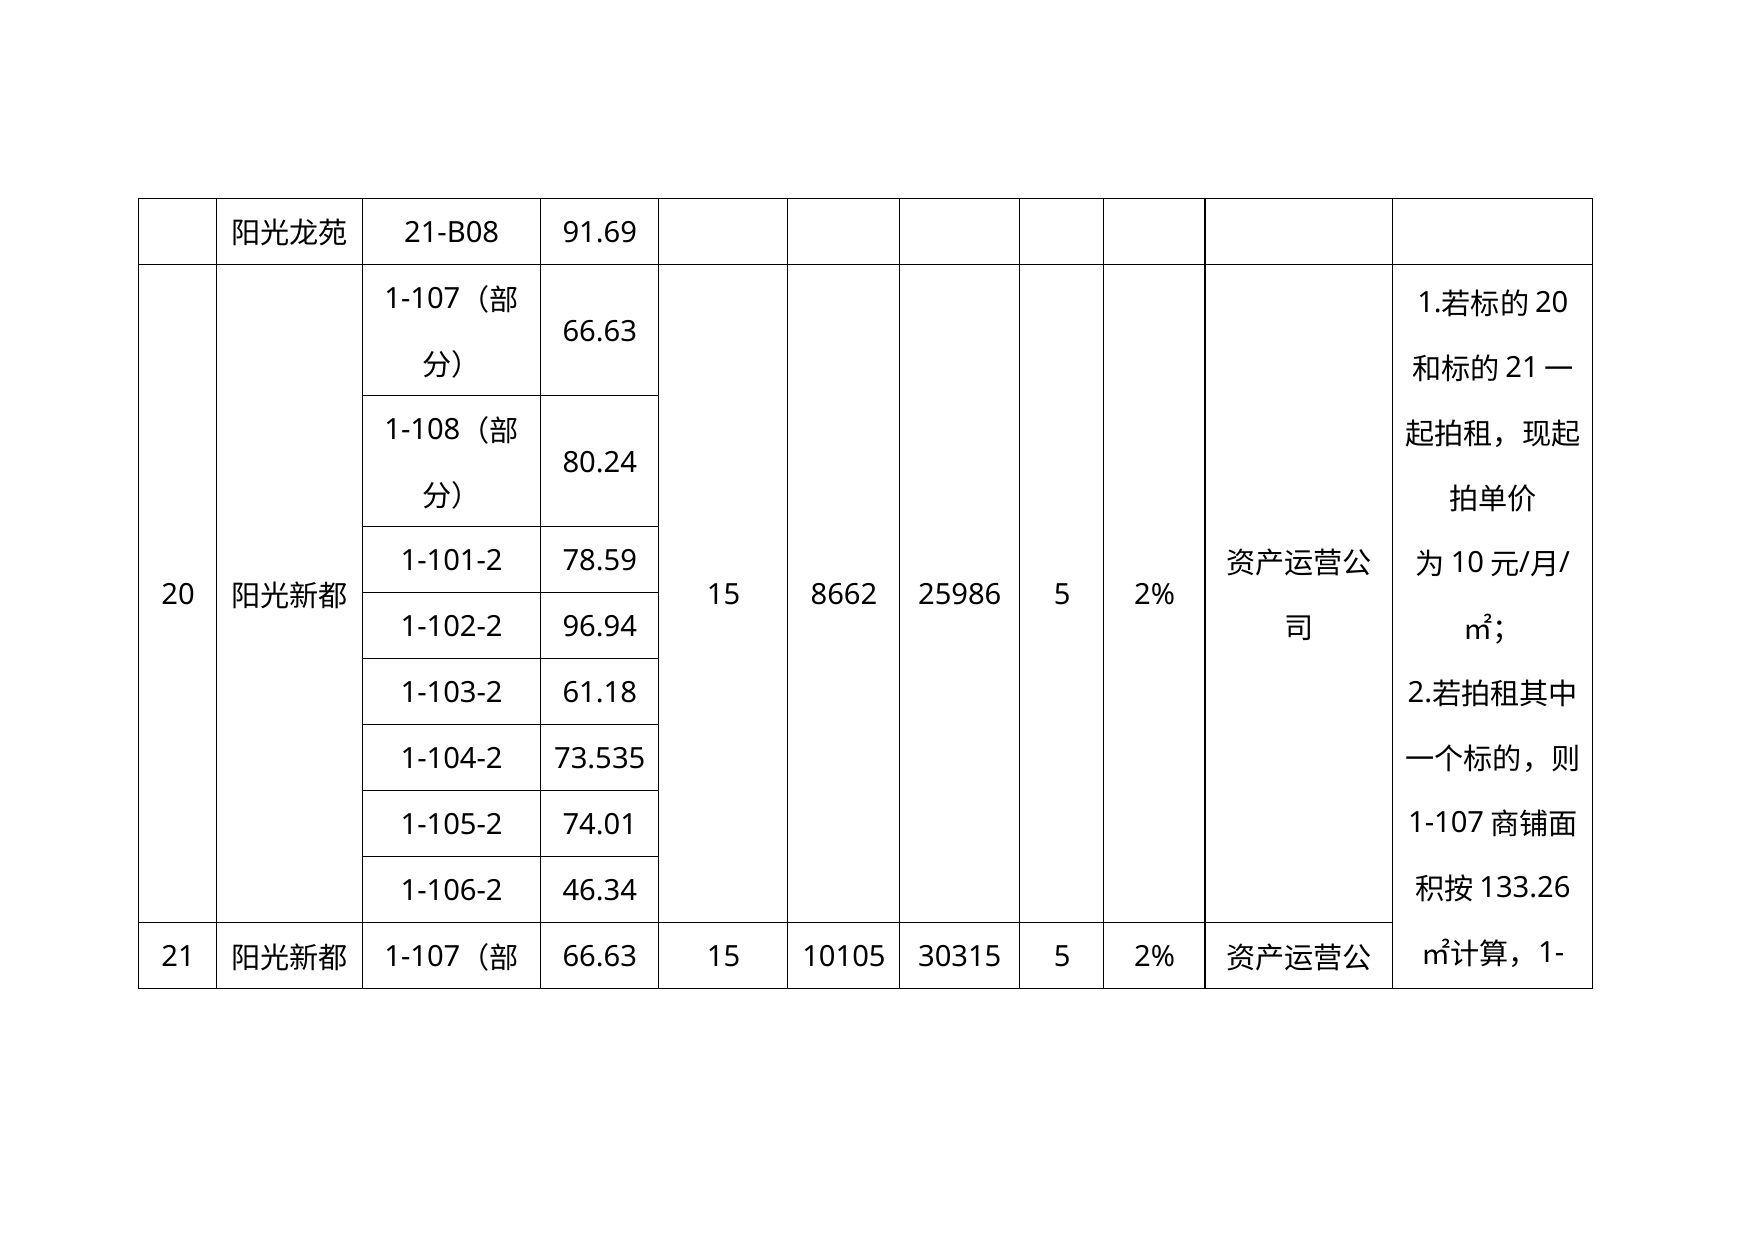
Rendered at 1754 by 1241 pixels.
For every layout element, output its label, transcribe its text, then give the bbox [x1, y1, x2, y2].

table_cell 25986 [900, 265, 1019, 922]
table_cell 91.69 [541, 199, 658, 264]
table_cell 1-104-2 [363, 725, 540, 790]
table_cell 78.59 [541, 527, 658, 592]
table_cell 1-107（部分） [363, 265, 540, 395]
table_cell 66.63 [541, 923, 658, 988]
table_cell 阳光龙苑 [217, 199, 362, 264]
table_cell 21 [139, 923, 216, 988]
table_cell 1-106-2 [363, 857, 540, 922]
table_cell 阳光新都 [217, 923, 362, 988]
table_cell 2% [1104, 265, 1204, 922]
table_cell 1-105-2 [363, 791, 540, 856]
table_cell 资产运营公司 [1206, 923, 1392, 988]
table_cell 5 [1020, 923, 1103, 988]
table_cell 46.34 [541, 857, 658, 922]
table_cell 30315 [900, 923, 1019, 988]
table_cell 15 [659, 923, 787, 988]
table_cell 80.24 [541, 396, 658, 526]
table_cell 1-101-2 [363, 527, 540, 592]
table_cell 资产运营公司 [1206, 265, 1392, 922]
table_cell 10105 [788, 923, 899, 988]
table_cell 96.94 [541, 593, 658, 658]
table_cell 8662 [788, 265, 899, 922]
table_cell 74.01 [541, 791, 658, 856]
table_cell 61.18 [541, 659, 658, 724]
table_cell 1-107（部分） [363, 923, 540, 988]
table_cell 阳光新都 [217, 265, 362, 922]
table_cell 21-B08 [363, 199, 540, 264]
table_cell 66.63 [541, 265, 658, 395]
table_cell 1-103-2 [363, 659, 540, 724]
table_cell 15 [659, 265, 787, 922]
table_cell 1-108（部分） [363, 396, 540, 526]
table_cell 20 [139, 265, 216, 922]
table_cell 2% [1104, 923, 1204, 988]
table_cell 1.若标的20和标的21一起拍租，现起拍单价 为10元/月/㎡； 2.若拍租其中一个标的，则1-107商铺面积按133.26㎡计算，1-108商铺面积按160.48㎡计算，如后续出租另外一个标的，则签订补充协议，1-107商铺、1-108商铺面积平均分摊； [1393, 265, 1592, 988]
table_cell 73.535 [541, 725, 658, 790]
table_cell 1-102-2 [363, 593, 540, 658]
table_cell 5 [1020, 265, 1103, 922]
